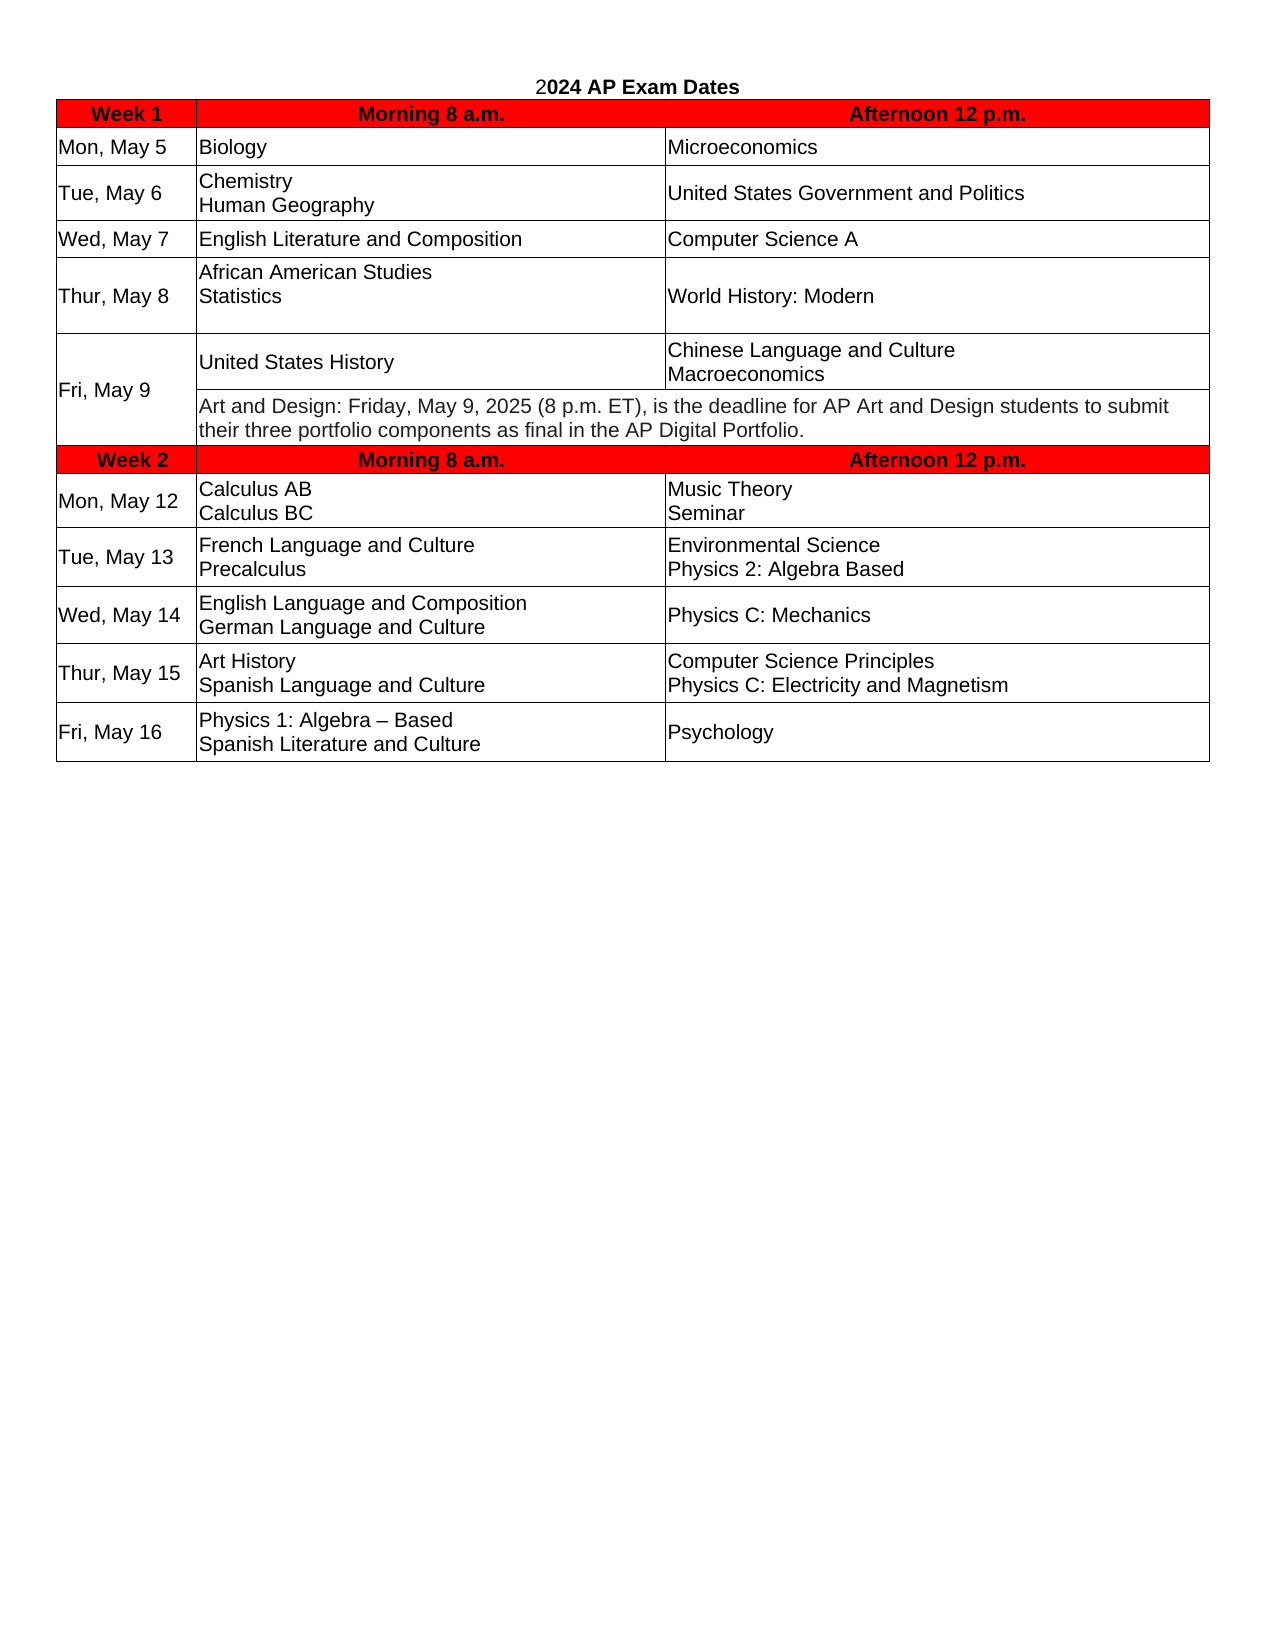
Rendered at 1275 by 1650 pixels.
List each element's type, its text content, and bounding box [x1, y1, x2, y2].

table_cell Chinese Language and Culture Macroeconomics [666, 334, 1209, 389]
table_header Afternoon 12 p.m. [666, 100, 1209, 127]
table_cell Microeconomics [666, 128, 1209, 165]
table_cell Psychology [666, 703, 1209, 761]
table_cell Art History Spanish Language and Culture [197, 644, 665, 702]
table_cell Computer Science Principles Physics C: Electricity and Magnetism [666, 644, 1209, 702]
table_cell Tue, May 6 [57, 166, 196, 220]
table_cell Biology [197, 128, 665, 165]
table_header Week 1 [57, 100, 196, 127]
table_cell Thur, May 8 [57, 258, 196, 333]
table_header Morning 8 a.m. [197, 100, 665, 127]
table_cell Week 2 [57, 446, 196, 473]
table_cell Thur, May 15 [57, 644, 196, 702]
table_cell Art and Design: Friday, May 9, 2025 (8 p.m. ET), is the deadline for AP Art and Design students to submit their three portfolio components as final in the AP Digital Portfolio. [197, 390, 1209, 445]
table_cell Afternoon 12 p.m. [666, 446, 1209, 473]
table_cell English Literature and Composition [197, 221, 665, 257]
table_cell United States History [197, 334, 665, 389]
table_cell Environmental Science Physics 2: Algebra Based [666, 528, 1209, 586]
table_cell Computer Science A [666, 221, 1209, 257]
table_cell Physics C: Mechanics [666, 587, 1209, 643]
table_cell Chemistry Human Geography [197, 166, 665, 220]
table_cell World History: Modern [666, 258, 1209, 333]
table_cell Fri, May 9 [57, 334, 196, 445]
table_cell Fri, May 16 [57, 703, 196, 761]
table_cell Mon, May 5 [57, 128, 196, 165]
table_cell Tue, May 13 [57, 528, 196, 586]
table_cell Morning 8 a.m. [197, 446, 665, 473]
table_cell Wed, May 14 [57, 587, 196, 643]
text 2024 AP Exam Dates [75, 75, 1200, 99]
table_cell English Language and Composition German Language and Culture [197, 587, 665, 643]
table_cell Wed, May 7 [57, 221, 196, 257]
table_cell Music Theory Seminar [666, 474, 1209, 527]
table_cell Calculus AB Calculus BC [197, 474, 665, 527]
table_cell Physics 1: Algebra – Based Spanish Literature and Culture [197, 703, 665, 761]
table_cell Mon, May 12 [57, 474, 196, 527]
table_cell United States Government and Politics [666, 166, 1209, 220]
table_cell African American Studies Statistics [197, 258, 665, 333]
table_cell French Language and Culture Precalculus [197, 528, 665, 586]
